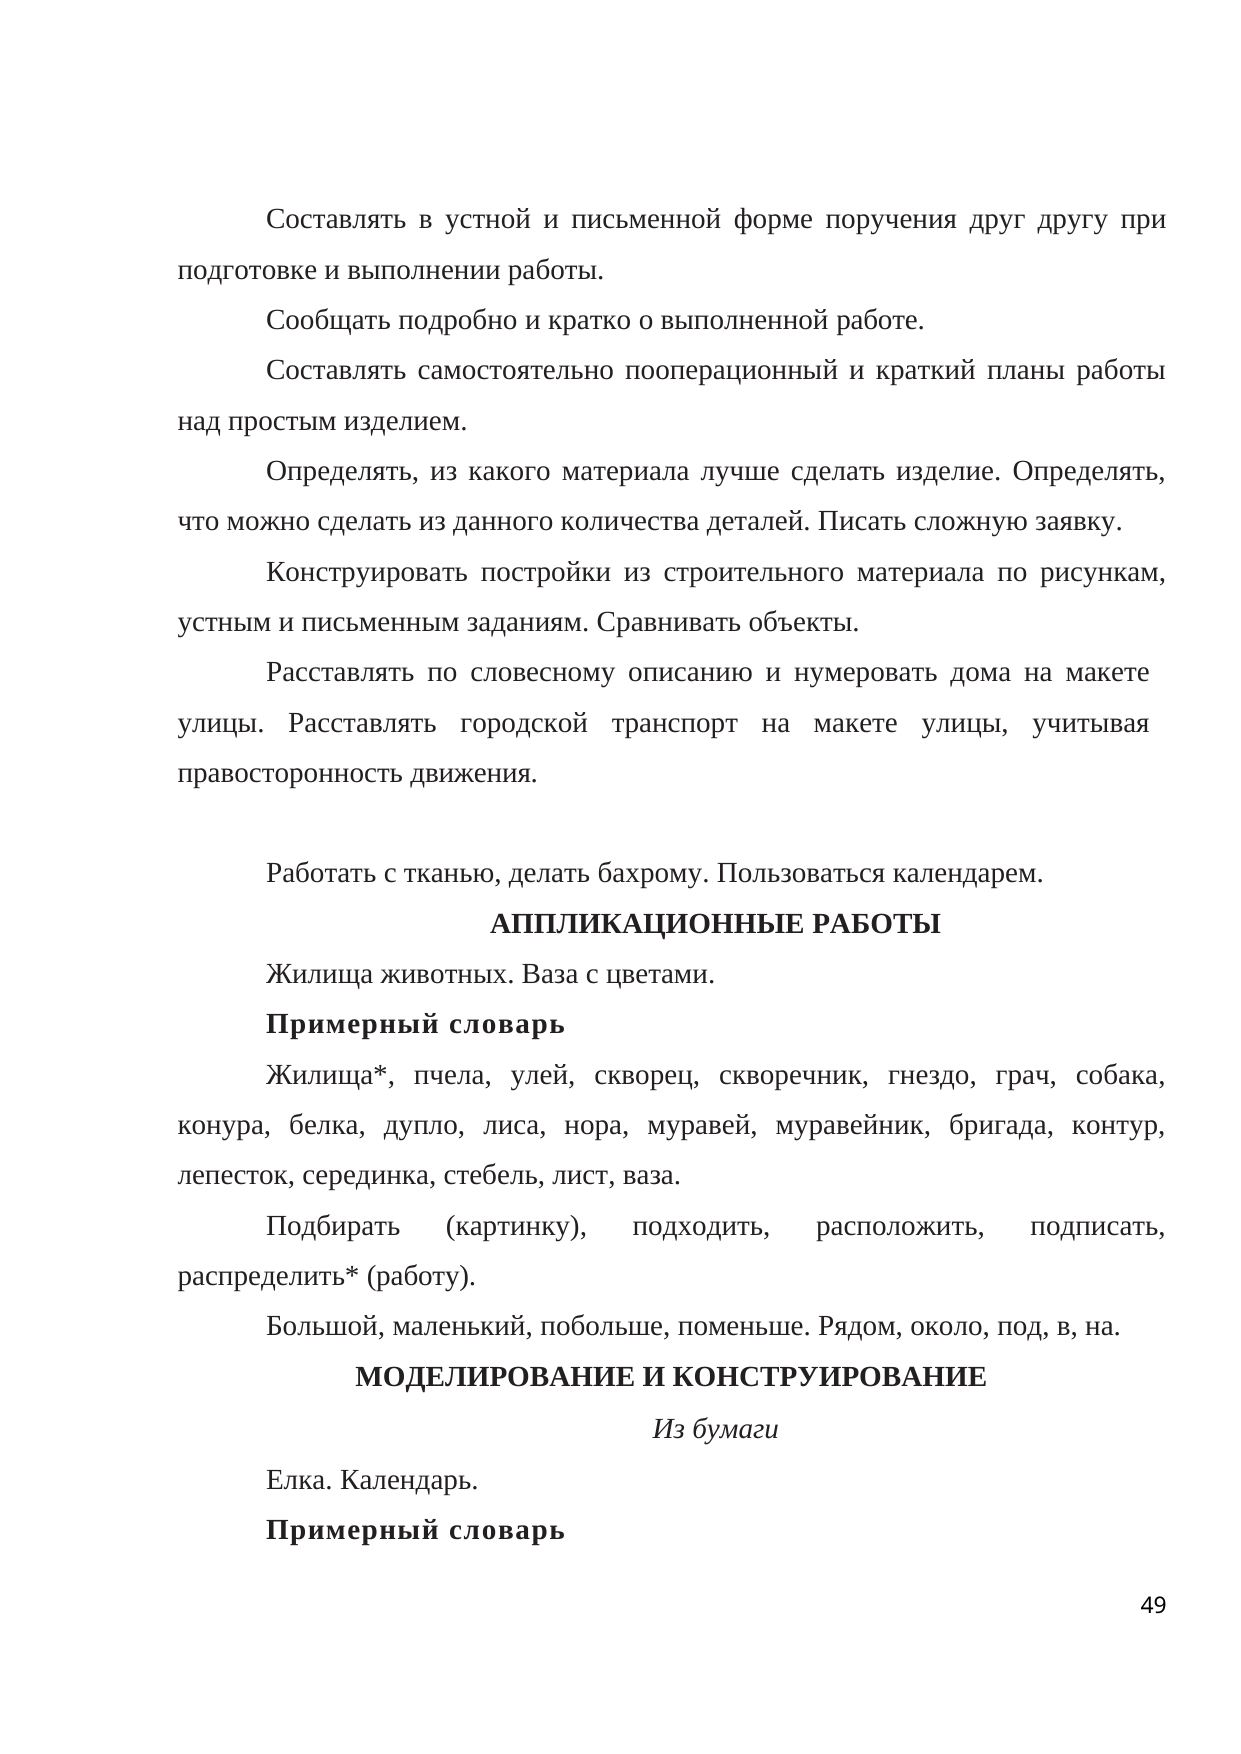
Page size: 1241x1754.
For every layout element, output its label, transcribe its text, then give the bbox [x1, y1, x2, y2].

text Подбирать (картинку), подходить, расположить, подписать, распределить* (работу). [177, 1208, 1166, 1292]
text Составлять самостоятельно пооперационный и краткий планы работы над простым изделием. [177, 352, 1166, 436]
text АППЛИКАЦИОННЫЕ РАБОТЫ [177, 906, 1166, 939]
text МОДЕЛИРОВАНИЕ И КОНСТРУИРОВАНИЕ [177, 1359, 1166, 1392]
text Большой, маленький, побольше, поменьше. Рядом, около, под, в, на. [177, 1308, 1166, 1342]
text Примерный словарь [177, 1007, 1166, 1040]
text Работать с тканью, делать бахрому. Пользоваться календарем. [177, 856, 1166, 889]
text Сообщать подробно и кратко о выполненной работе. [177, 302, 1166, 336]
text Составлять в устной и письменной форме поручения друг другу при подготовке и выполнении работы. [177, 202, 1166, 285]
text Конструировать постройки из строительного материала по рисункам, устным и письменным заданиям. Сравнивать объекты. [177, 554, 1166, 638]
text Примерный словарь [177, 1512, 1166, 1546]
text Расставлять по словесному описанию и нумеровать дома на макете улицы. Расставлять городской транспорт на макете улицы, учитывая правосторонность движения. [177, 654, 1150, 788]
text Из бумаги [177, 1412, 1166, 1445]
text Елка. Календарь. [177, 1462, 1150, 1495]
text Определять, из какого материала лучше сделать изделие. Определять, что можно сделать из данного количества деталей. Писать сложную заявку. [177, 453, 1166, 537]
text Жилища животных. Ваза с цветами. [177, 956, 1150, 990]
text Жилища*, пчела, улей, скворец, скворечник, гнездо, грач, собака, конура, белка, дупло, лиса, нора, муравей, муравейник, бригада, контур, лепесток, серединка, стебель, лист, ваза. [177, 1057, 1166, 1191]
